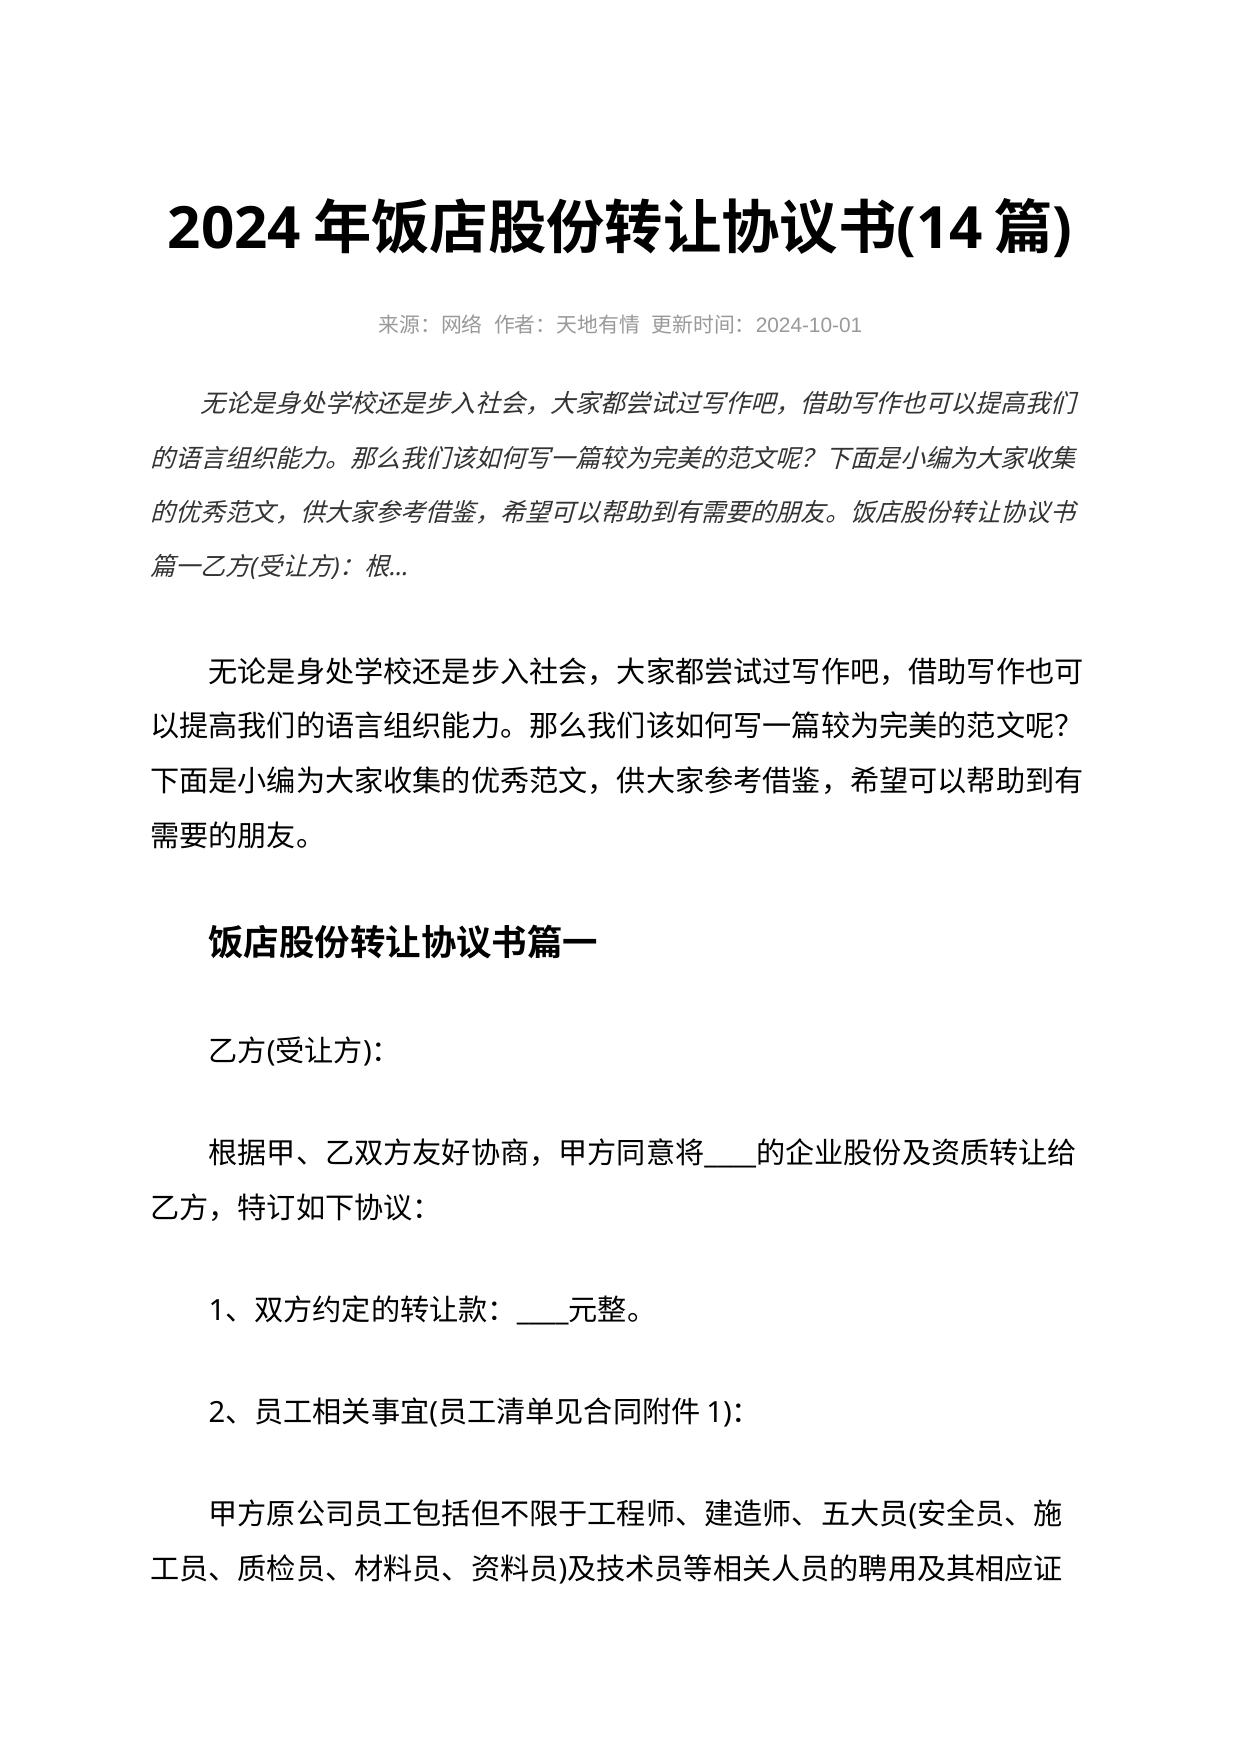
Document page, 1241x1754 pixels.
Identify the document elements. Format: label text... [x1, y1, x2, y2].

text 1、双方约定的转让款：____元整。 [150, 1287, 1090, 1329]
text 根据甲、乙双方友好协商，甲方同意将____的企业股份及资质转让给乙方，特订如下协议： [150, 1130, 1090, 1227]
text 无论是身处学校还是步入社会，大家都尝试过写作吧，借助写作也可以提高我们的语言组织能力。那么我们该如何写一篇较为完美的范文呢？下面是小编为大家收集的优秀范文，供大家参考借鉴，希望可以帮助到有需要的朋友。 [150, 648, 1090, 855]
text 2、员工相关事宜(员工清单见合同附件1)： [150, 1389, 1090, 1431]
subtitle 2024年饭店股份转让协议书(14篇) [150, 181, 1090, 266]
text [150, 1491, 1090, 1588]
text 来源：网络 作者：天地有情 更新时间：2024-10-01 [150, 313, 1090, 337]
text 饭店股份转让协议书篇一 [150, 914, 1090, 966]
text 无论是身处学校还是步入社会，大家都尝试过写作吧，借助写作也可以提高我们的语言组织能力。那么我们该如何写一篇较为完美的范文呢？下面是小编为大家收集的优秀范文，供大家参考借鉴，希望可以帮助到有需要的朋友。饭店股份转让协议书篇一乙方(受让方)：根... [150, 384, 1090, 583]
text 乙方(受让方)： [150, 1028, 1090, 1070]
